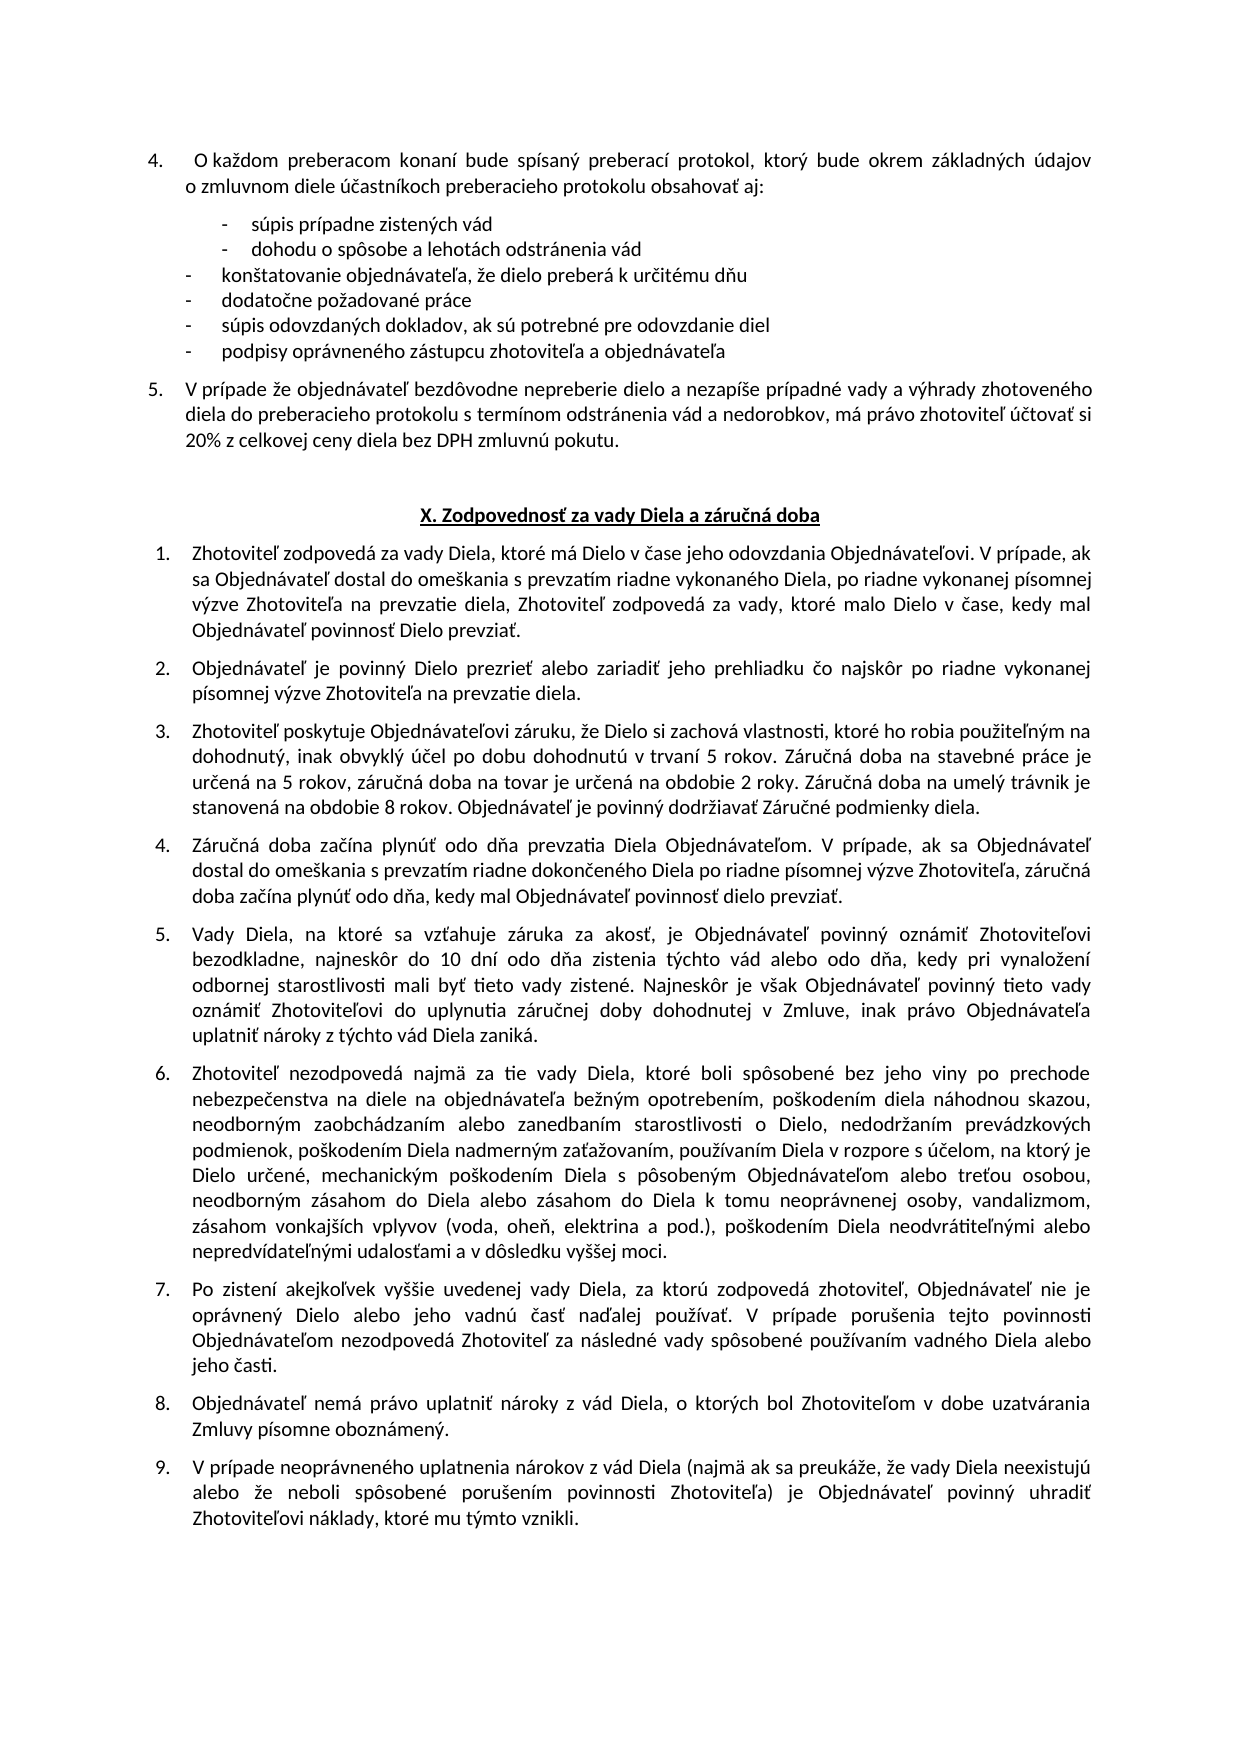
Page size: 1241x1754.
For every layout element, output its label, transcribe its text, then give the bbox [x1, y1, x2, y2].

list Zhotoviteľ poskytuje Objednávateľovi záruku, že Dielo si zachová vlastnosti, ktoré ho robia použiteľným na dohodnutý, inak obvyklý účel po dobu dohodnutú v trvaní 5 rokov. Záručná doba na stavebné práce je určená na 5 rokov, záručná doba na tovar je určená na obdobie 2 roky. Záručná doba na umelý trávnik je stanovená na obdobie 8 rokov. Objednávateľ je povinný dodržiavať Záručné podmienky diela. [155, 718, 1093, 820]
text - konštatovanie objednávateľa, že dielo preberá k určitému dňu [148, 262, 1093, 287]
list Zhotoviteľ nezodpovedá najmä za tie vady Diela, ktoré boli spôsobené bez jeho viny po prechode nebezpečenstva na diele na objednávateľa bežným opotrebením, poškodením diela náhodnou skazou, neodborným zaobchádzaním alebo zanedbaním starostlivosti o Dielo, nedodržaním prevádzkových podmienok, poškodením Diela nadmerným zaťažovaním, používaním Diela v rozpore s účelom, na ktorý je Dielo určené, mechanickým poškodením Diela s pôsobeným Objednávateľom alebo treťou osobou, neodborným zásahom do Diela alebo zásahom do Diela k tomu neoprávnenej osoby, vandalizmom, zásahom vonkajších vplyvov (voda, oheň, elektrina a pod.), poškodením Diela neodvrátiteľnými alebo nepredvídateľnými udalosťami a v dôsledku vyššej moci. [155, 1061, 1093, 1264]
list Záručná doba začína plynúť odo dňa prevzatia Diela Objednávateľom. V prípade, ak sa Objednávateľ dostal do omeškania s prevzatím riadne dokončeného Diela po riadne písomnej výzve Zhotoviteľa, záručná doba začína plynúť odo dňa, kedy mal Objednávateľ povinnosť dielo prevziať. [155, 832, 1093, 908]
list Objednávateľ nemá právo uplatniť nároky z vád Diela, o ktorých bol Zhotoviteľom v dobe uzatvárania Zmluvy písomne oboznámený. [155, 1391, 1093, 1441]
list Objednávateľ je povinný Dielo prezrieť alebo zariadiť jeho prehliadku čo najskôr po riadne vykonanej písomnej výzve Zhotoviteľa na prevzatie diela. [155, 655, 1093, 706]
list Po zistení akejkoľvek vyššie uvedenej vady Diela, za ktorú zodpovedá zhotoviteľ, Objednávateľ nie je oprávnený Dielo alebo jeho vadnú časť naďalej používať. V prípade porušenia tejto povinnosti Objednávateľom nezodpovedá Zhotoviteľ za následné vady spôsobené používaním vadného Diela alebo jeho časti. [155, 1276, 1093, 1378]
list Zhotoviteľ zodpovedá za vady Diela, ktoré má Dielo v čase jeho odovzdania Objednávateľovi. V prípade, ak sa Objednávateľ dostal do omeškania s prevzatím riadne vykonaného Diela, po riadne vykonanej písomnej výzve Zhotoviteľa na prevzatie diela, Zhotoviteľ zodpovedá za vady, ktoré malo Dielo v čase, kedy mal Objednávateľ povinnosť Dielo prevziať. [155, 541, 1093, 642]
text - podpisy oprávneného zástupcu zhotoviteľa a objednávateľa [148, 338, 1093, 363]
list Vady Diela, na ktoré sa vzťahuje záruka za akosť, je Objednávateľ povinný oznámiť Zhotoviteľovi bezodkladne, najneskôr do 10 dní odo dňa zistenia týchto vád alebo odo dňa, kedy pri vynaložení odbornej starostlivosti mali byť tieto vady zistené. Najneskôr je však Objednávateľ povinný tieto vady oznámiť Zhotoviteľovi do uplynutia záručnej doby dohodnutej v Zmluve, inak právo Objednávateľa uplatniť nároky z týchto vád Diela zaniká. [155, 921, 1093, 1048]
text - súpis prípadne zistených vád [148, 211, 1093, 236]
list V prípade že objednávateľ bezdôvodne nepreberie dielo a nezapíše prípadné vady a výhrady zhotoveného diela do preberacieho protokolu s termínom odstránenia vád a nedorobkov, má právo zhotoviteľ účtovať si 20% z celkovej ceny diela bez DPH zmluvnú pokutu. [148, 376, 1093, 452]
list V prípade neoprávneného uplatnenia nárokov z vád Diela (najmä ak sa preukáže, že vady Diela neexistujú alebo že neboli spôsobené porušením povinnosti Zhotoviteľa) je Objednávateľ povinný uhradiť Zhotoviteľovi náklady, ktoré mu týmto vznikli. [155, 1454, 1093, 1530]
text - dodatočne požadované práce [148, 287, 1093, 313]
list O každom preberacom konaní bude spísaný preberací protokol, ktorý bude okrem základných údajov o zmluvnom diele účastníkoch preberacieho protokolu obsahovať aj: [148, 148, 1093, 198]
text X. Zodpovednosť za vady Diela a záručná doba [148, 503, 1093, 528]
text - súpis odovzdaných dokladov, ak sú potrebné pre odovzdanie diel [148, 313, 1093, 338]
text - dohodu o spôsobe a lehotách odstránenia vád [148, 236, 1093, 262]
